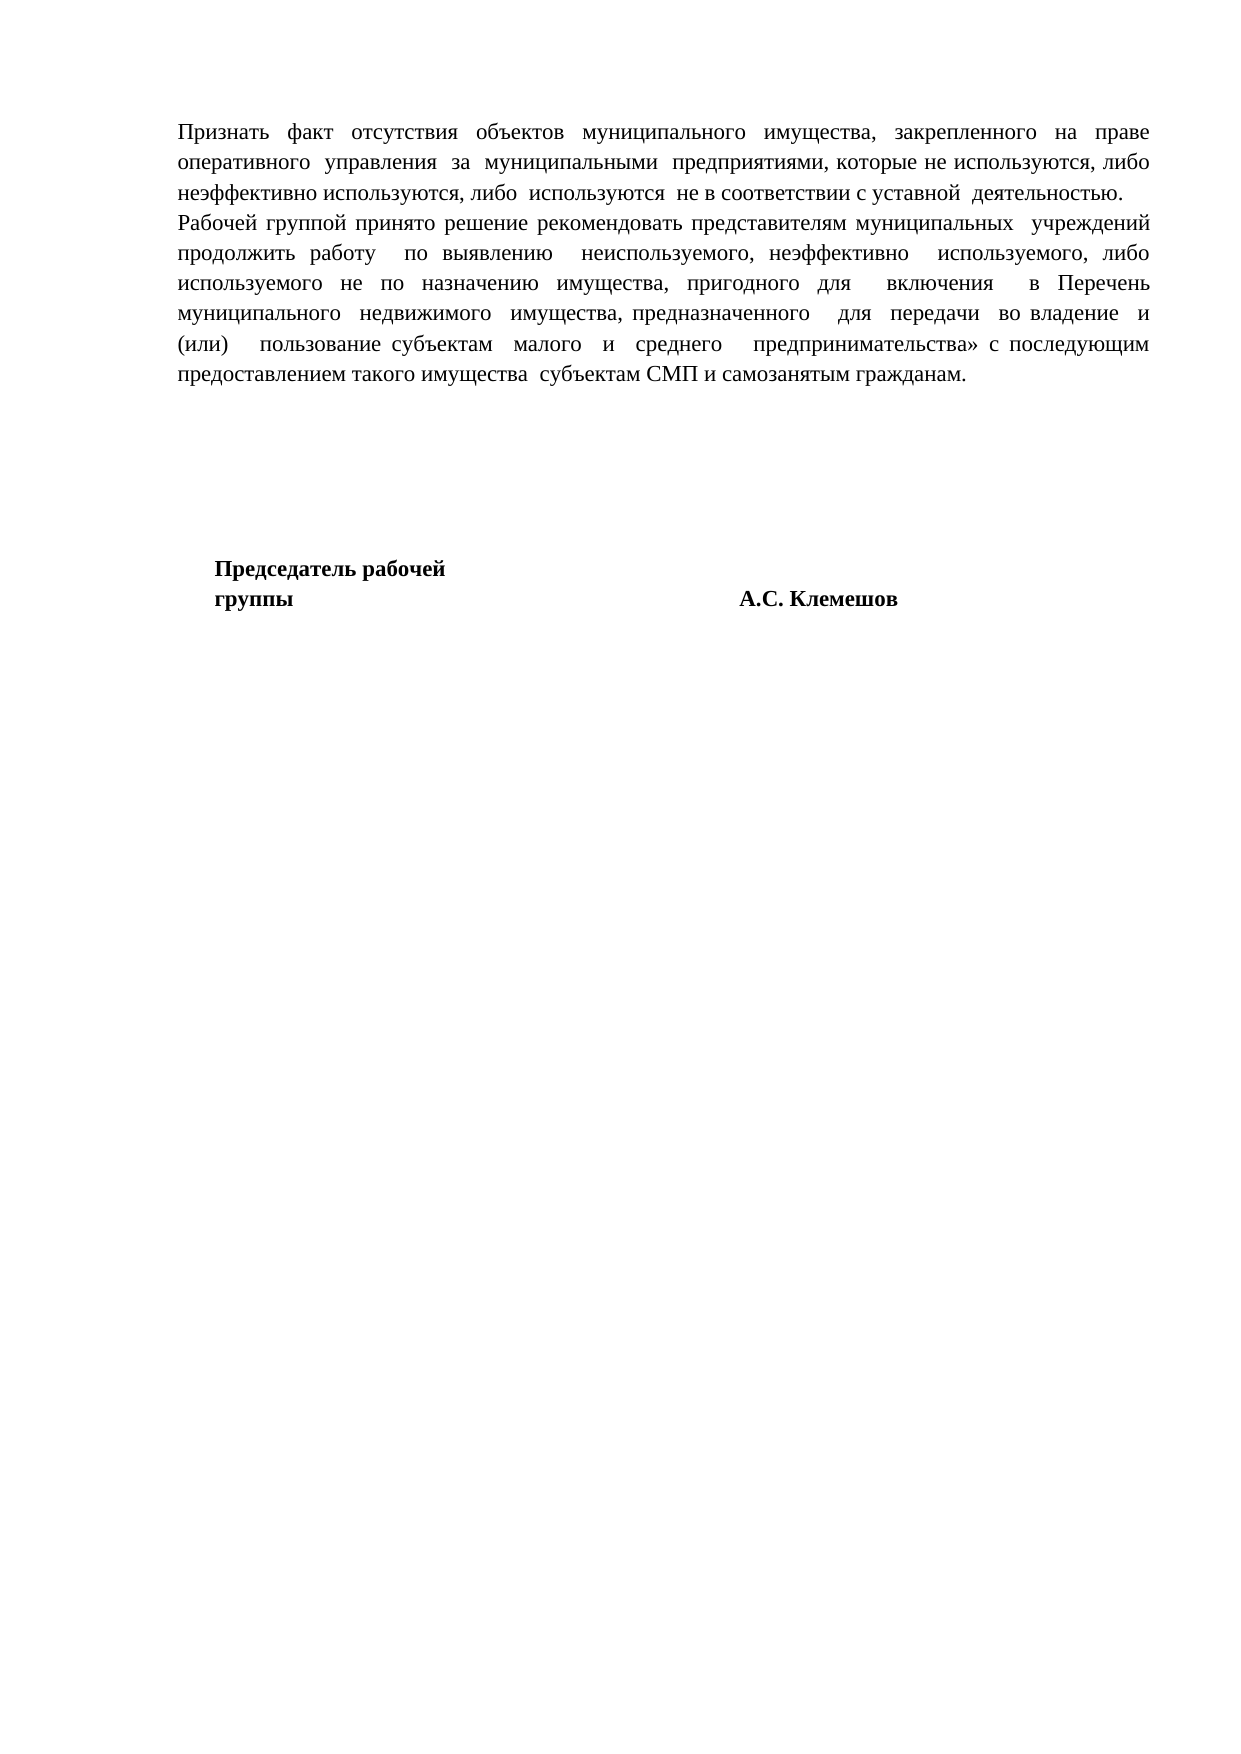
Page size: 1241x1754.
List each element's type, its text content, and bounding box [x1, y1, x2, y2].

text Председатель рабочей [214, 555, 1152, 582]
text группы А.С. Клемешов [214, 585, 1152, 612]
list Рабочей группой принято решение рекомендовать представителям муниципальных учреждений продолжить работу по выявлению неиспользуемого, неэффективно используемого, либо используемого не по назначению имущества, пригодного для включения в Перечень муниципального недвижимого имущества, предназначенного для передачи во владение и (или) пользование субъектам малого и среднего предпринимательства» с последующим предоставлением такого имущества субъектам СМП и самозанятым гражданам. [177, 209, 1152, 386]
list Признать факт отсутствия объектов муниципального имущества, закрепленного на праве оперативного управления за муниципальными предприятиями, которые не используются, либо неэффективно используются, либо используются не в соответствии с уставной деятельностью. [177, 118, 1152, 205]
